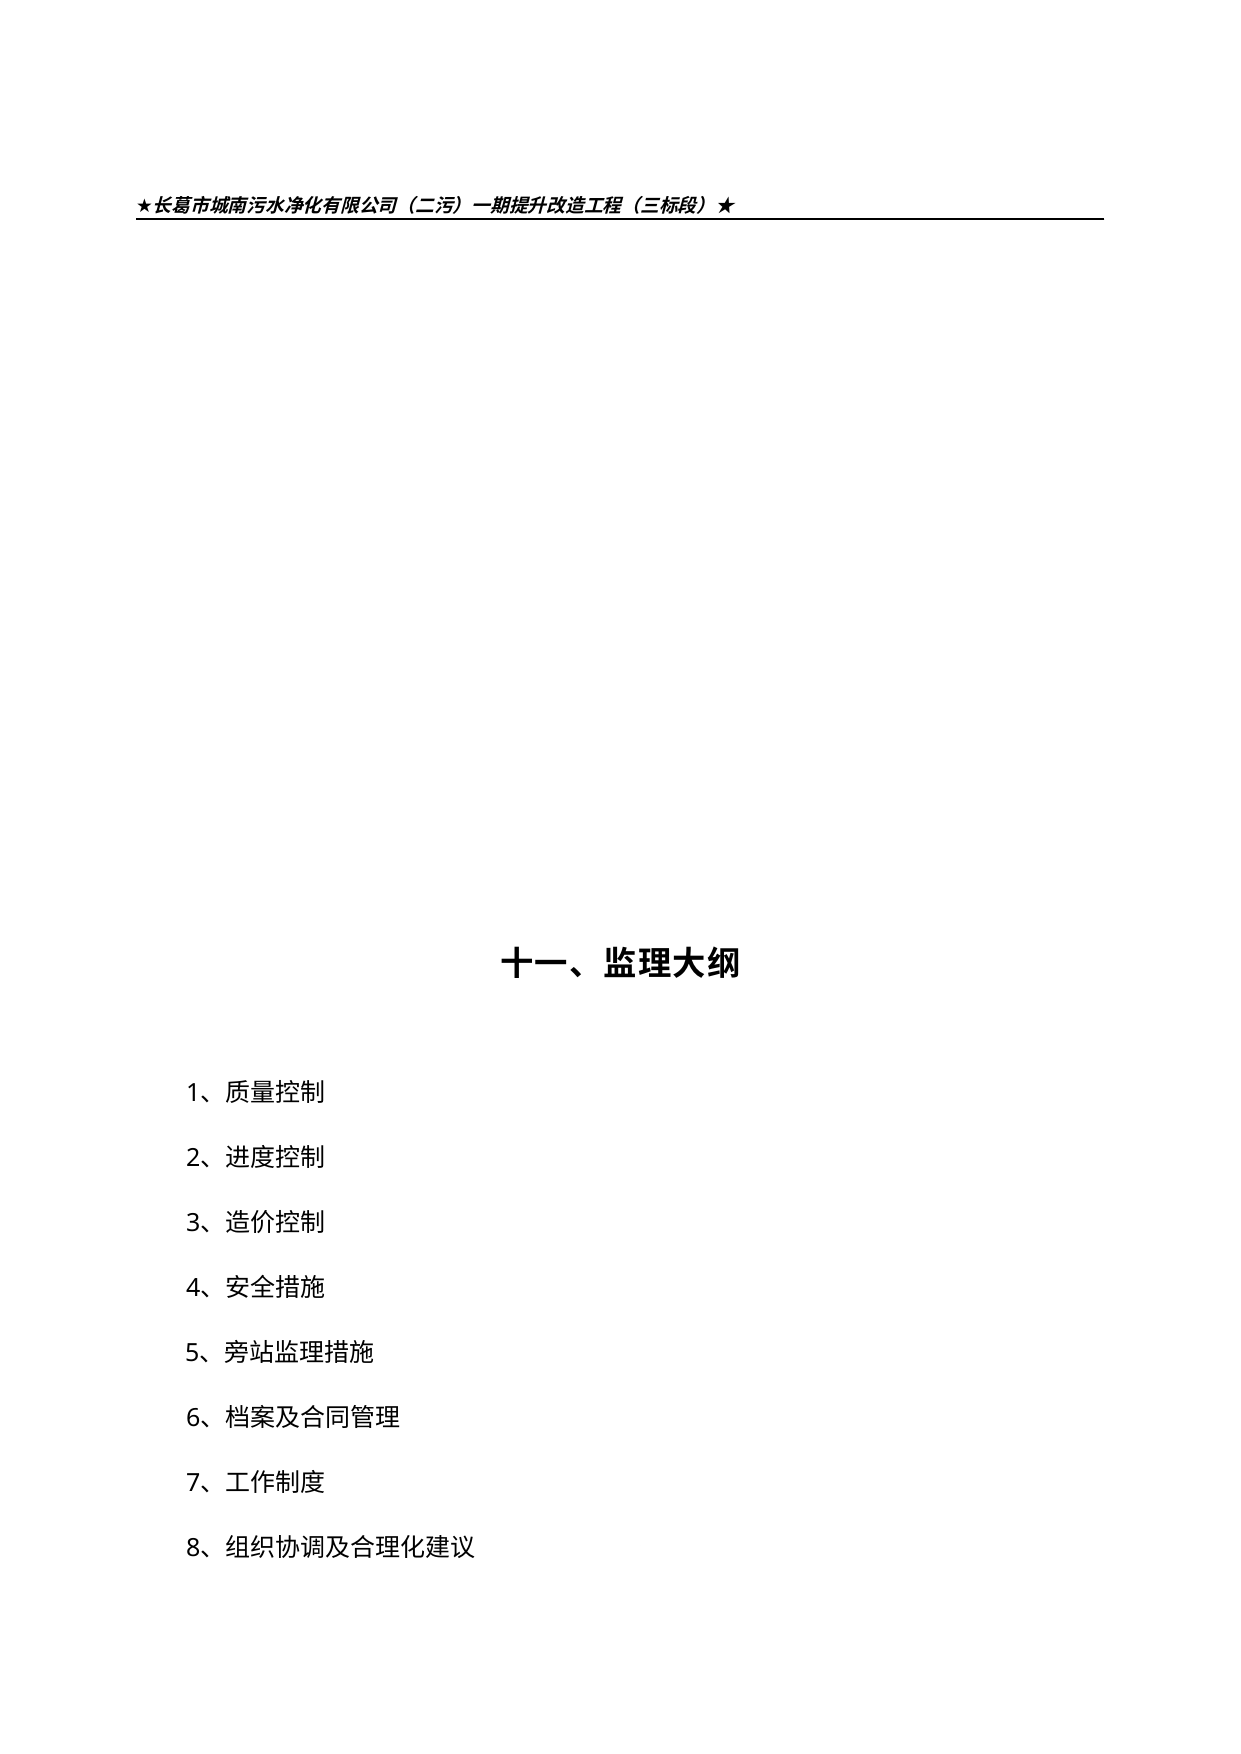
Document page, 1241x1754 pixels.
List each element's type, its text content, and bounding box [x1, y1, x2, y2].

text 3、造价控制 [136, 1188, 1104, 1253]
text 6、档案及合同管理 [136, 1383, 1104, 1448]
text 8、组织协调及合理化建议 [136, 1513, 1104, 1578]
text 4、安全措施 [136, 1253, 1104, 1318]
text 5、旁站监理措施 [136, 1318, 1104, 1383]
text 十一、监理大纲 [136, 928, 1104, 993]
text 7、工作制度 [136, 1448, 1104, 1513]
text 2、进度控制 [136, 1123, 1104, 1188]
text 1、质量控制 [136, 1058, 1104, 1123]
